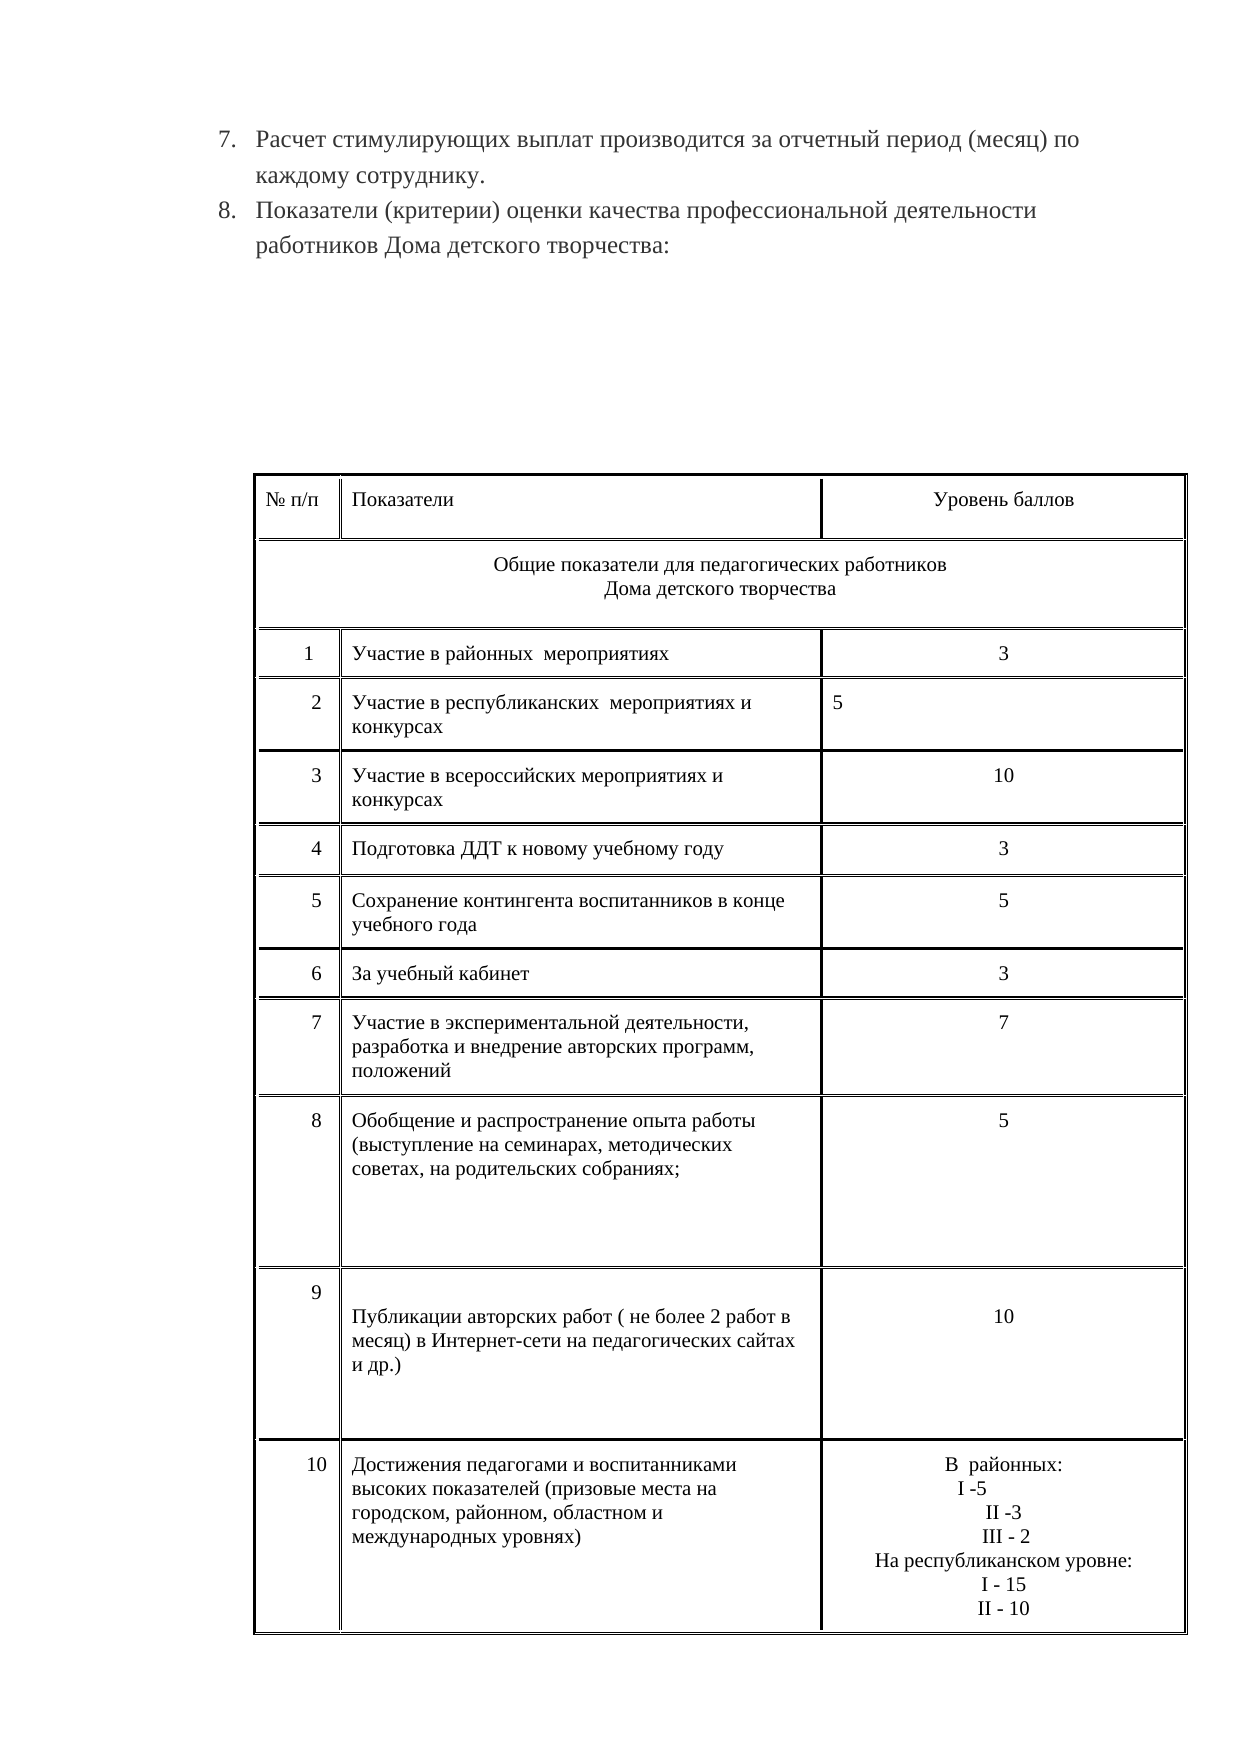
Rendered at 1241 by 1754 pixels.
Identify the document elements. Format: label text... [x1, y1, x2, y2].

table_header № п/п [256, 476, 341, 538]
table_cell 4 [256, 822, 339, 874]
table_cell 3 [821, 627, 1186, 676]
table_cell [341, 1441, 821, 1631]
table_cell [821, 1438, 1186, 1631]
list Расчет стимулирующих выплат производится за отчетный период (месяц) по каждому сотруднику. [218, 118, 1152, 188]
table_cell За учебный кабинет [342, 950, 820, 996]
table_header Уровень баллов [821, 476, 1184, 538]
table_cell 1 [255, 627, 341, 676]
table_header Показатели [341, 476, 821, 538]
table_cell 6 [256, 947, 339, 996]
list Показатели (критерии) оценки качества профессиональной деятельности работников Дома детского творчества: [218, 188, 1152, 259]
table_cell Участие в республиканских мероприятиях и конкурсах [342, 679, 820, 749]
table_cell 10 [823, 749, 1184, 822]
table_cell 7 [256, 996, 339, 1093]
table_cell Обобщение и распространение опыта работы (выступление на семинарах, методических советах, на родительских собраниях; [342, 1097, 820, 1266]
table_cell 3 [256, 749, 339, 822]
table_cell Публикации авторских работ ( не более 2 работ в месяц) в Интернет-сети на педагогических сайтах и др.) [342, 1269, 820, 1438]
table_cell 5 [823, 1094, 1185, 1266]
table_cell Участие в районных мероприятиях [342, 630, 820, 676]
table_cell Подготовка ДДТ к новому учебному году [342, 826, 820, 874]
table_cell Общие показатели для педагогических работников Дома детского творчества [255, 538, 1186, 627]
table_cell Сохранение контингента воспитанников в конце учебного года [342, 877, 820, 947]
table_cell 5 [821, 874, 1186, 947]
table_cell 2 [255, 676, 341, 749]
table_cell 7 [823, 996, 1185, 1093]
table_cell Участие в экспериментальной деятельности, разработка и внедрение авторских программ, положений [342, 1000, 820, 1093]
table_cell 10 [821, 1266, 1186, 1438]
table_cell 5 [255, 874, 341, 947]
table_cell 3 [823, 822, 1185, 874]
table_cell 3 [823, 947, 1184, 996]
table_cell 5 [821, 676, 1186, 749]
table_cell 9 [255, 1266, 341, 1438]
table_cell 8 [256, 1094, 339, 1266]
table_cell 10 [255, 1438, 341, 1631]
table_cell Участие в всероссийских мероприятиях и конкурсах [342, 752, 820, 822]
